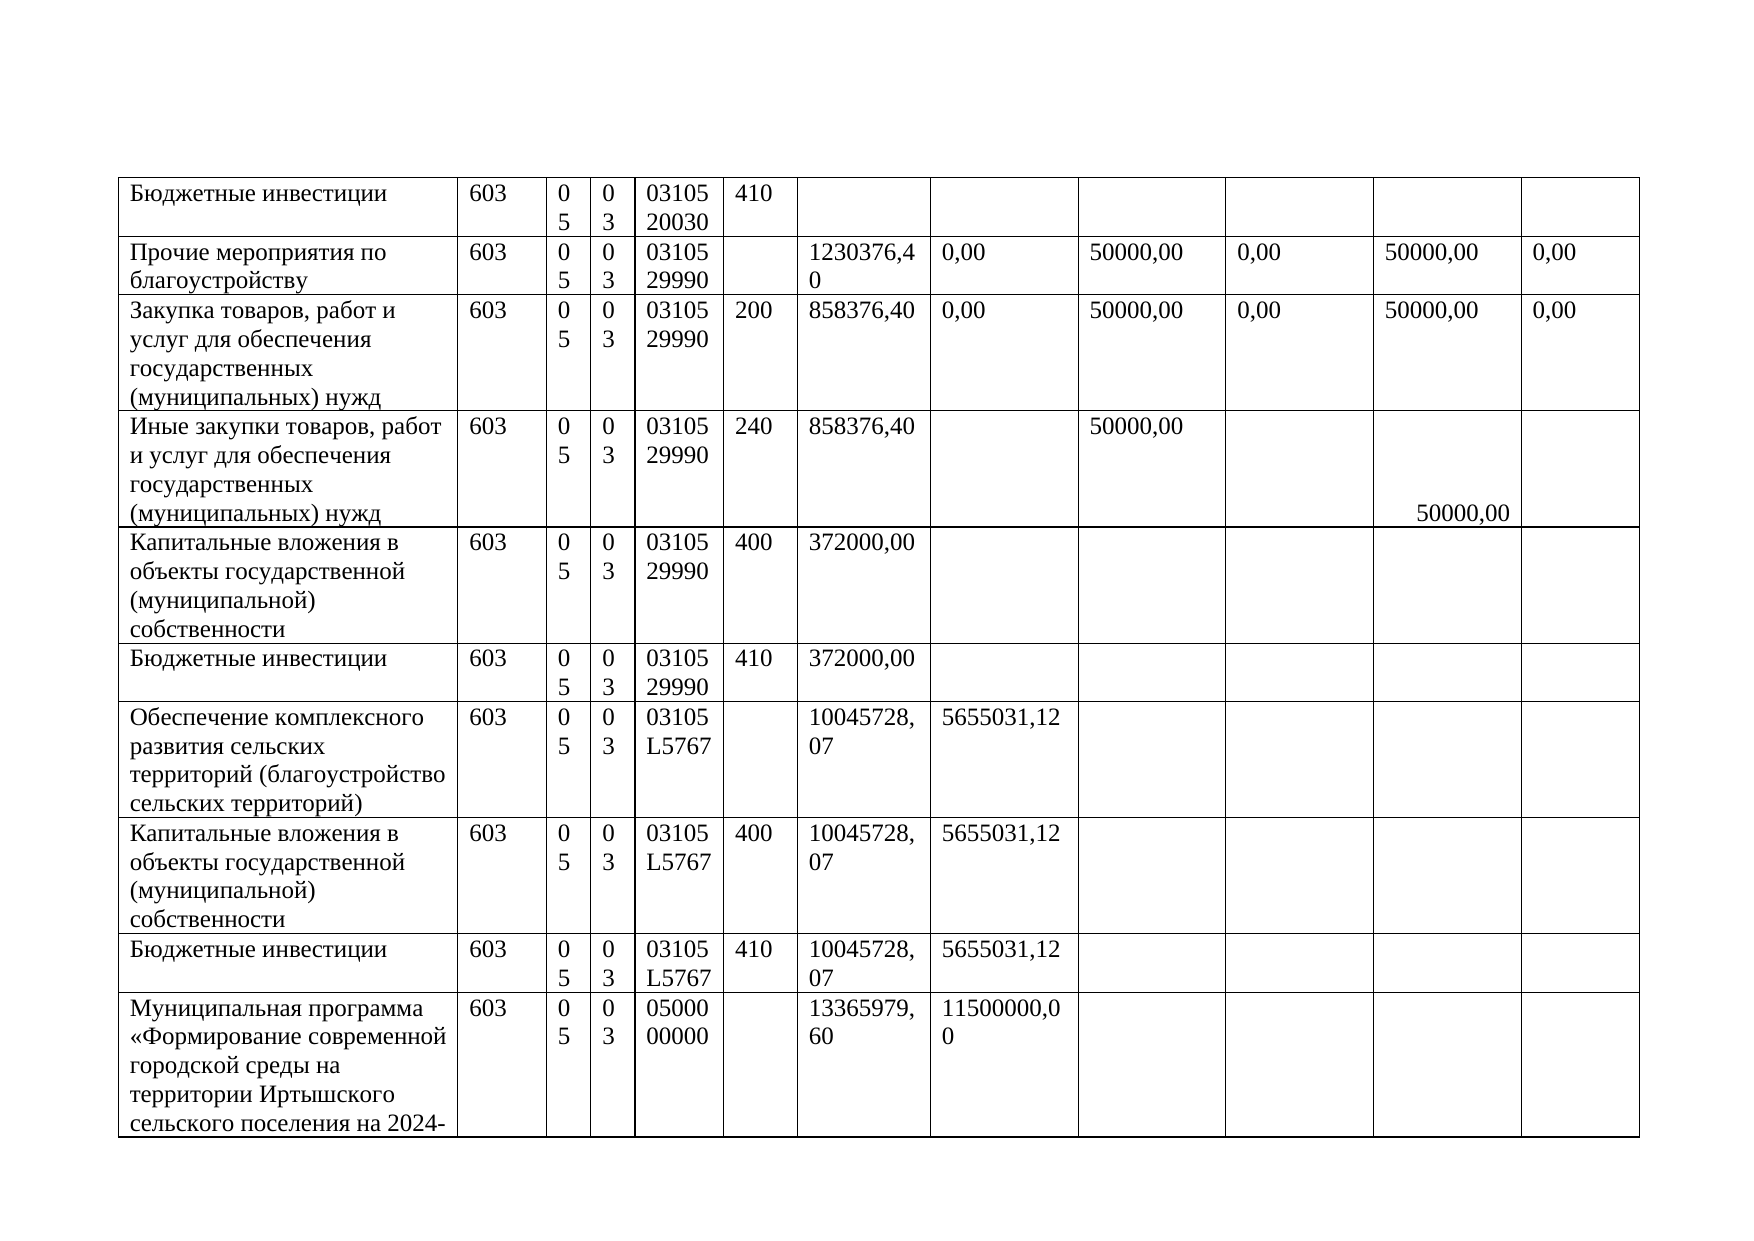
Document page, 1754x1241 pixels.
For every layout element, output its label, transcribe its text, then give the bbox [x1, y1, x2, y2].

table_cell 0500000000 [636, 993, 723, 1136]
table_cell 10045728,07 [798, 934, 930, 992]
table_cell 0,00 [1522, 295, 1639, 410]
table_cell 0310529990 [636, 644, 723, 701]
table_cell 05 [547, 411, 590, 526]
table_cell 0,00 [931, 237, 1078, 294]
table_cell 10045728,07 [798, 818, 930, 933]
table_cell 05 [547, 702, 590, 817]
table_cell 603 [458, 818, 546, 933]
table_cell [931, 178, 1078, 236]
table_cell [1374, 702, 1521, 817]
table_cell 50000,00 [1079, 295, 1225, 410]
table_cell 03 [591, 295, 634, 410]
table_cell 03 [591, 818, 634, 933]
table_cell 0310520030 [636, 178, 723, 236]
table_cell [1522, 818, 1639, 933]
table_cell [1522, 993, 1639, 1136]
table_cell 372000,00 [798, 528, 930, 642]
table_cell 400 [724, 818, 797, 933]
table_cell [1226, 178, 1373, 236]
table_cell [931, 411, 1078, 526]
table_cell 5655031,12 [931, 934, 1078, 992]
table_cell Бюджетные инвестиции [119, 644, 457, 701]
table_cell 13365979,60 [798, 993, 930, 1136]
table_cell 03 [591, 993, 634, 1136]
table_cell Бюджетные инвестиции [119, 934, 457, 992]
table_cell 603 [458, 178, 546, 236]
table_cell [1226, 528, 1373, 642]
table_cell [119, 993, 457, 1136]
table_cell 410 [724, 644, 797, 701]
table_cell 05 [547, 237, 590, 294]
table_cell 603 [458, 934, 546, 992]
table_cell 858376,40 [798, 411, 930, 526]
table_cell 11500000,00 [931, 993, 1078, 1136]
table_cell 603 [458, 237, 546, 294]
table_cell 0,00 [1226, 237, 1373, 294]
table_cell 410 [724, 934, 797, 992]
table_cell 603 [458, 702, 546, 817]
table_cell 603 [458, 993, 546, 1136]
table_cell 0,00 [1226, 295, 1373, 410]
table_cell 03105L5767 [636, 818, 723, 933]
table_cell Бюджетные инвестиции [119, 178, 457, 236]
table_cell 603 [458, 295, 546, 410]
table_cell 50000,00 [1079, 411, 1225, 526]
table_cell 05 [547, 993, 590, 1136]
table_cell [1522, 644, 1639, 701]
table_cell 05 [547, 178, 590, 236]
table_cell [1522, 934, 1639, 992]
table_cell [724, 993, 797, 1136]
table_cell [1079, 818, 1225, 933]
table_cell [1226, 644, 1373, 701]
table_cell [1079, 178, 1225, 236]
table_cell [1079, 702, 1225, 817]
table_cell Прочие мероприятия по благоустройству [119, 237, 457, 294]
table_cell [931, 528, 1078, 642]
table_cell 03 [591, 934, 634, 992]
table_cell 858376,40 [798, 295, 930, 410]
table_cell [931, 644, 1078, 701]
table_cell 03105L5767 [636, 934, 723, 992]
table_cell 03 [591, 644, 634, 701]
table_cell 0310529990 [636, 295, 723, 410]
table_cell 0310529990 [636, 528, 723, 642]
table_cell 0310529990 [636, 237, 723, 294]
table_cell [1522, 702, 1639, 817]
table_cell [1522, 528, 1639, 642]
table_cell 03 [591, 411, 634, 526]
table_cell 05 [547, 528, 590, 642]
table_cell 50000,00 [1079, 237, 1225, 294]
table_cell [1226, 993, 1373, 1136]
table_cell 05 [547, 818, 590, 933]
table_cell 5655031,12 [931, 818, 1078, 933]
table_cell [1226, 411, 1373, 526]
table_cell 200 [724, 295, 797, 410]
table_cell 372000,00 [798, 644, 930, 701]
table_cell 50000,00 [1374, 411, 1521, 526]
table_cell 05 [547, 934, 590, 992]
table_cell [1522, 178, 1639, 236]
table_cell [1374, 934, 1521, 992]
table_cell 03 [591, 178, 634, 236]
table_cell [1079, 993, 1225, 1136]
table_cell [724, 702, 797, 817]
table_cell 03 [591, 528, 634, 642]
table_cell 400 [724, 528, 797, 642]
table_cell 5655031,12 [931, 702, 1078, 817]
table_cell 603 [458, 411, 546, 526]
table_cell 0,00 [1522, 237, 1639, 294]
table_cell [1374, 993, 1521, 1136]
table_cell [1226, 702, 1373, 817]
table_cell Закупка товаров, работ и услуг для обеспечения государственных (муниципальных) нужд [119, 295, 457, 410]
table_cell 50000,00 [1374, 237, 1521, 294]
table_cell 603 [458, 528, 546, 642]
table_cell 1230376,40 [798, 237, 930, 294]
table_cell [1226, 818, 1373, 933]
table_cell [1079, 644, 1225, 701]
table_cell Обеспечение комплексного развития сельских территорий (благоустройство сельских территорий) [119, 702, 457, 817]
table_cell 50000,00 [1374, 295, 1521, 410]
table_cell 05 [547, 644, 590, 701]
table_cell [1374, 818, 1521, 933]
table_cell Капитальные вложения в объекты государственной (муниципальной) собственности [119, 818, 457, 933]
table_cell [1374, 178, 1521, 236]
table_cell 10045728,07 [798, 702, 930, 817]
table_cell 410 [724, 178, 797, 236]
table_cell 0,00 [931, 295, 1078, 410]
table_cell 03 [591, 237, 634, 294]
table_cell 0310529990 [636, 411, 723, 526]
table_cell 603 [458, 644, 546, 701]
table_cell [1374, 644, 1521, 701]
table_cell [1079, 934, 1225, 992]
table_cell [1522, 411, 1639, 526]
table_cell [1226, 934, 1373, 992]
table_cell Иные закупки товаров, работ и услуг для обеспечения государственных (муниципальных) нужд [119, 411, 457, 526]
table_cell [1374, 528, 1521, 642]
table_cell Капитальные вложения в объекты государственной (муниципальной) собственности [119, 528, 457, 642]
table_cell [1079, 528, 1225, 642]
table_cell [724, 237, 797, 294]
table_cell [798, 178, 930, 236]
table_cell 240 [724, 411, 797, 526]
table_cell 03105L5767 [636, 702, 723, 817]
table_cell 03 [591, 702, 634, 817]
table_cell 05 [547, 295, 590, 410]
